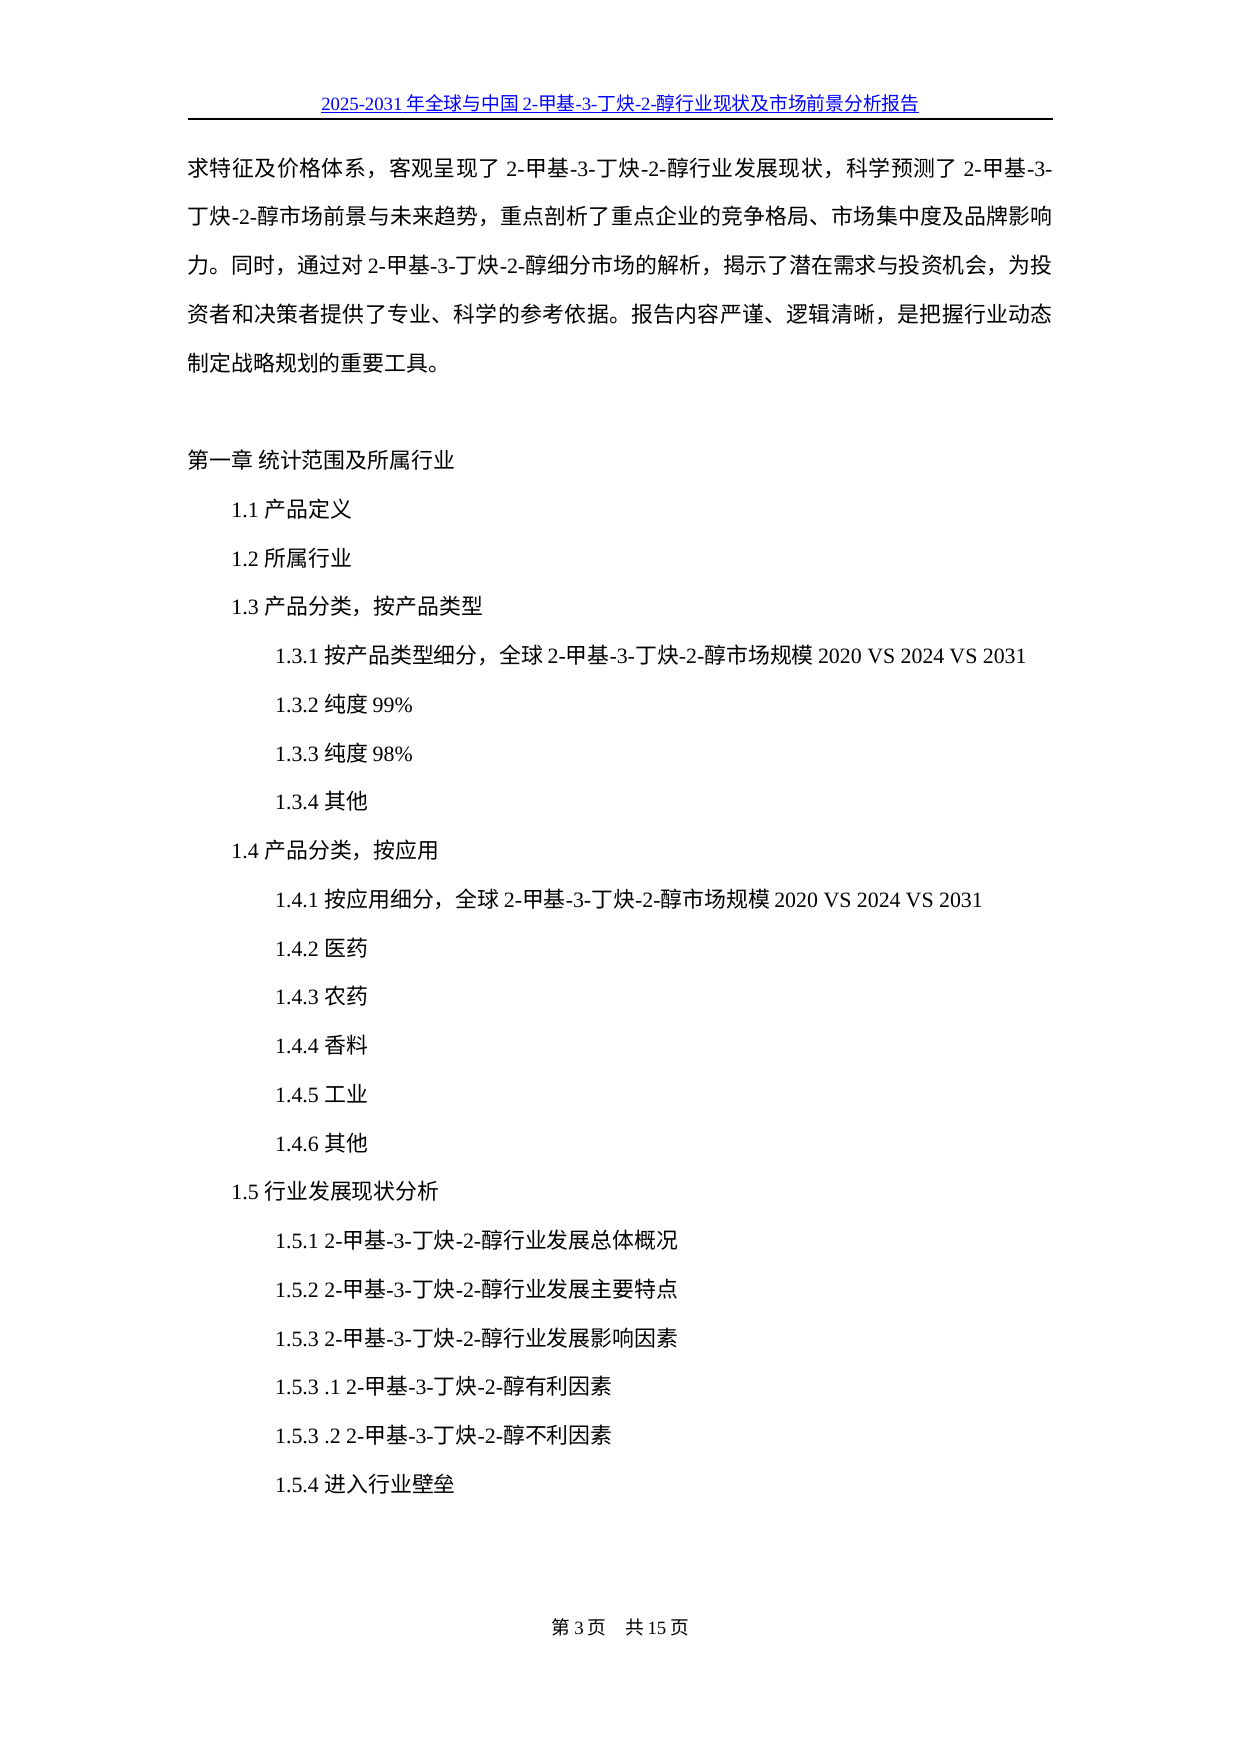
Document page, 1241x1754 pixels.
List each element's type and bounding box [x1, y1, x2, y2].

text [187, 150, 1053, 1499]
